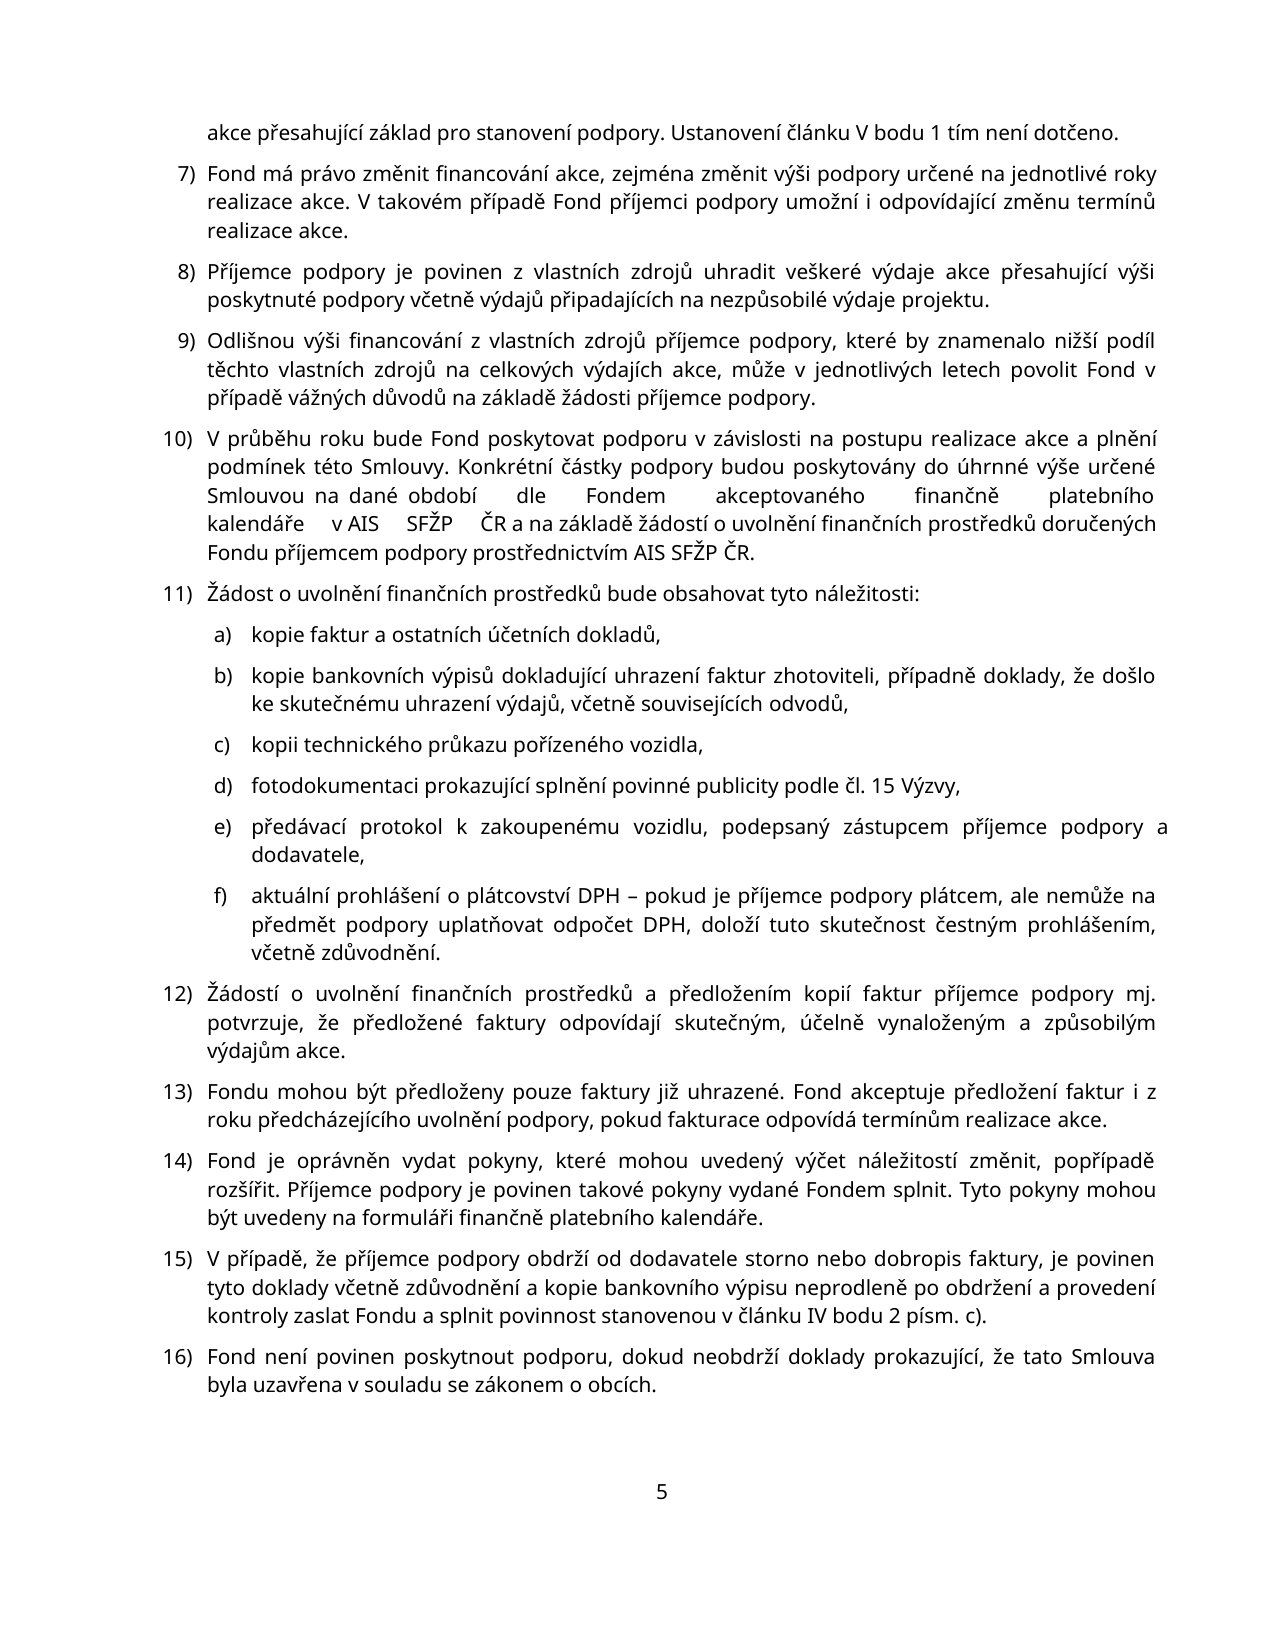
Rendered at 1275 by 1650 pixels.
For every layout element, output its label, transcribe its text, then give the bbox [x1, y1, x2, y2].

list Fond má právo změnit financování akce, zejména změnit výši podpory určené na jednotlivé roky realizace akce. V takovém případě Fond příjemci podpory umožní i odpovídající změnu termínů realizace akce. [177, 159, 1157, 244]
list předávací protokol k zakoupenému vozidlu, podepsaný zástupcem příjemce podpory a dodavatele, [213, 812, 1169, 869]
list kopie faktur a ostatních účetních dokladů, [213, 620, 1169, 648]
list Fond je oprávněn vydat pokyny, které mohou uvedený výčet náležitostí změnit, popřípadě rozšířit. Příjemce podpory je povinen takové pokyny vydané Fondem splnit. Tyto pokyny mohou být uvedeny na formuláři finančně platebního kalendáře. [162, 1146, 1156, 1232]
list fotodokumentaci prokazující splnění povinné publicity podle čl. 15 Výzvy, [213, 771, 1169, 799]
list Žádost o uvolnění finančních prostředků bude obsahovat tyto náležitosti: [162, 579, 1169, 607]
text akce přesahující základ pro stanovení podpory. Ustanovení článku V bodu 1 tím není dotčeno. [207, 118, 1169, 146]
list aktuální prohlášení o plátcovství DPH – pokud je příjemce podpory plátcem, ale nemůže na předmět podpory uplatňovat odpočet DPH, doloží tuto skutečnost čestným prohlášením, včetně zdůvodnění. [213, 881, 1157, 967]
list Fond není povinen poskytnout podporu, dokud neobdrží doklady prokazující, že tato Smlouva byla uzavřena v souladu se zákonem o obcích. [162, 1342, 1156, 1399]
list Příjemce podpory je povinen z vlastních zdrojů uhradit veškeré výdaje akce přesahující výši poskytnuté podpory včetně výdajů připadajících na nezpůsobilé výdaje projektu. [177, 257, 1157, 314]
list kopii technického průkazu pořízeného vozidla, [213, 730, 1169, 758]
list Odlišnou výši financování z vlastních zdrojů příjemce podpory, které by znamenalo nižší podíl těchto vlastních zdrojů na celkových výdajích akce, může v jednotlivých letech povolit Fond v případě vážných důvodů na základě žádosti příjemce podpory. [177, 326, 1156, 412]
list V průběhu roku bude Fond poskytovat podporu v závislosti na postupu realizace akce a plnění podmínek této Smlouvy. Konkrétní částky podpory budou poskytovány do úhrnné výše určené Smlouvou na dané období dle Fondem akceptovaného finančně platebního kalendáře v AIS SFŽP ČR a na základě žádostí o uvolnění finančních prostředků doručených Fondu příjemcem podpory prostřednictvím AIS SFŽP ČR. [162, 424, 1157, 566]
list kopie bankovních výpisů dokladující uhrazení faktur zhotoviteli, případně doklady, že došlo ke skutečnému uhrazení výdajů, včetně souvisejících odvodů, [213, 661, 1157, 718]
list Fondu mohou být předloženy pouze faktury již uhrazené. Fond akceptuje předložení faktur i z roku předcházejícího uvolnění podpory, pokud fakturace odpovídá termínům realizace akce. [162, 1077, 1157, 1134]
list Žádostí o uvolnění finančních prostředků a předložením kopií faktur příjemce podpory mj. potvrzuje, že předložené faktury odpovídají skutečným, účelně vynaloženým a způsobilým výdajům akce. [162, 979, 1157, 1064]
list V případě, že příjemce podpory obdrží od dodavatele storno nebo dobropis faktury, je povinen tyto doklady včetně zdůvodnění a kopie bankovního výpisu neprodleně po obdržení a provedení kontroly zaslat Fondu a splnit povinnost stanovenou v článku IV bodu 2 písm. c). [162, 1244, 1157, 1329]
